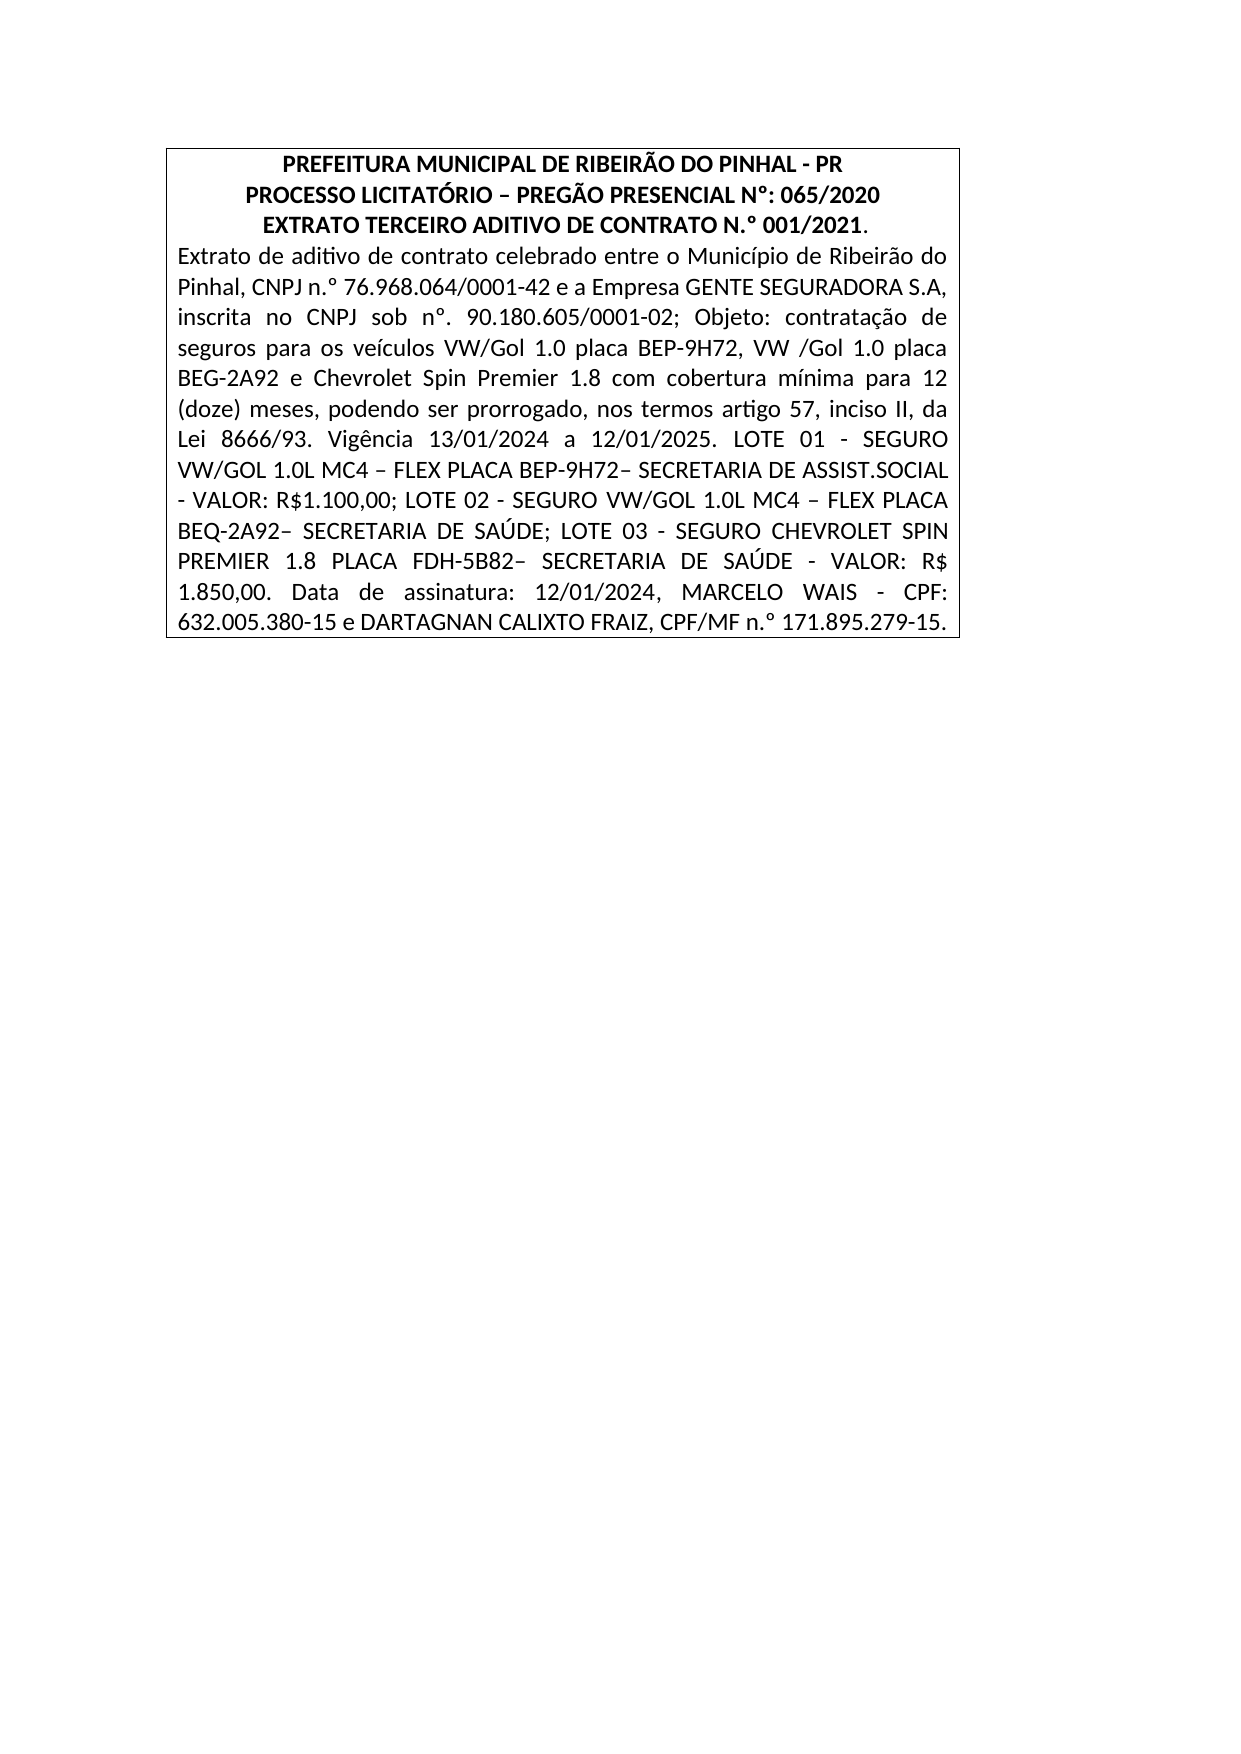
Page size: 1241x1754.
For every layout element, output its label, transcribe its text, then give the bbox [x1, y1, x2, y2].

table_header PREFEITURA MUNICIPAL DE RIBEIRÃO DO PINHAL - PR PROCESSO LICITATÓRIO – PREGÃO PRESENCIAL Nº: 065/2020 EXTRATO TERCEIRO ADITIVO DE CONTRATO N.º 001/2021. Extrato de aditivo de contrato celebrado entre o Município de Ribeirão do Pinhal, CNPJ n.º 76.968.064/0001-42 e a Empresa GENTE SEGURADORA S.A, inscrita no CNPJ sob nº. 90.180.605/0001-02; Objeto: contratação de seguros para os veículos VW/Gol 1.0 placa BEP-9H72, VW /Gol 1.0 placa BEG-2A92 e Chevrolet Spin Premier 1.8 com cobertura mínima para 12 (doze) meses, podendo ser prorrogado, nos termos artigo 57, inciso II, da Lei 8666/93. Vigência 13/01/2024 a 12/01/2025. LOTE 01 - SEGURO VW/GOL 1.0L MC4 – FLEX PLACA BEP-9H72– SECRETARIA DE ASSIST.SOCIAL - VALOR: R$1.100,00; LOTE 02 - SEGURO VW/GOL 1.0L MC4 – FLEX PLACA BEQ-2A92– SECRETARIA DE SAÚDE; LOTE 03 - SEGURO CHEVROLET SPIN PREMIER 1.8 PLACA FDH-5B82– SECRETARIA DE SAÚDE - VALOR: R$ 1.850,00. Data de assinatura: 12/01/2024, MARCELO WAIS - CPF: 632.005.380-15 e DARTAGNAN CALIXTO FRAIZ, CPF/MF n.º 171.895.279-15. [167, 149, 959, 637]
